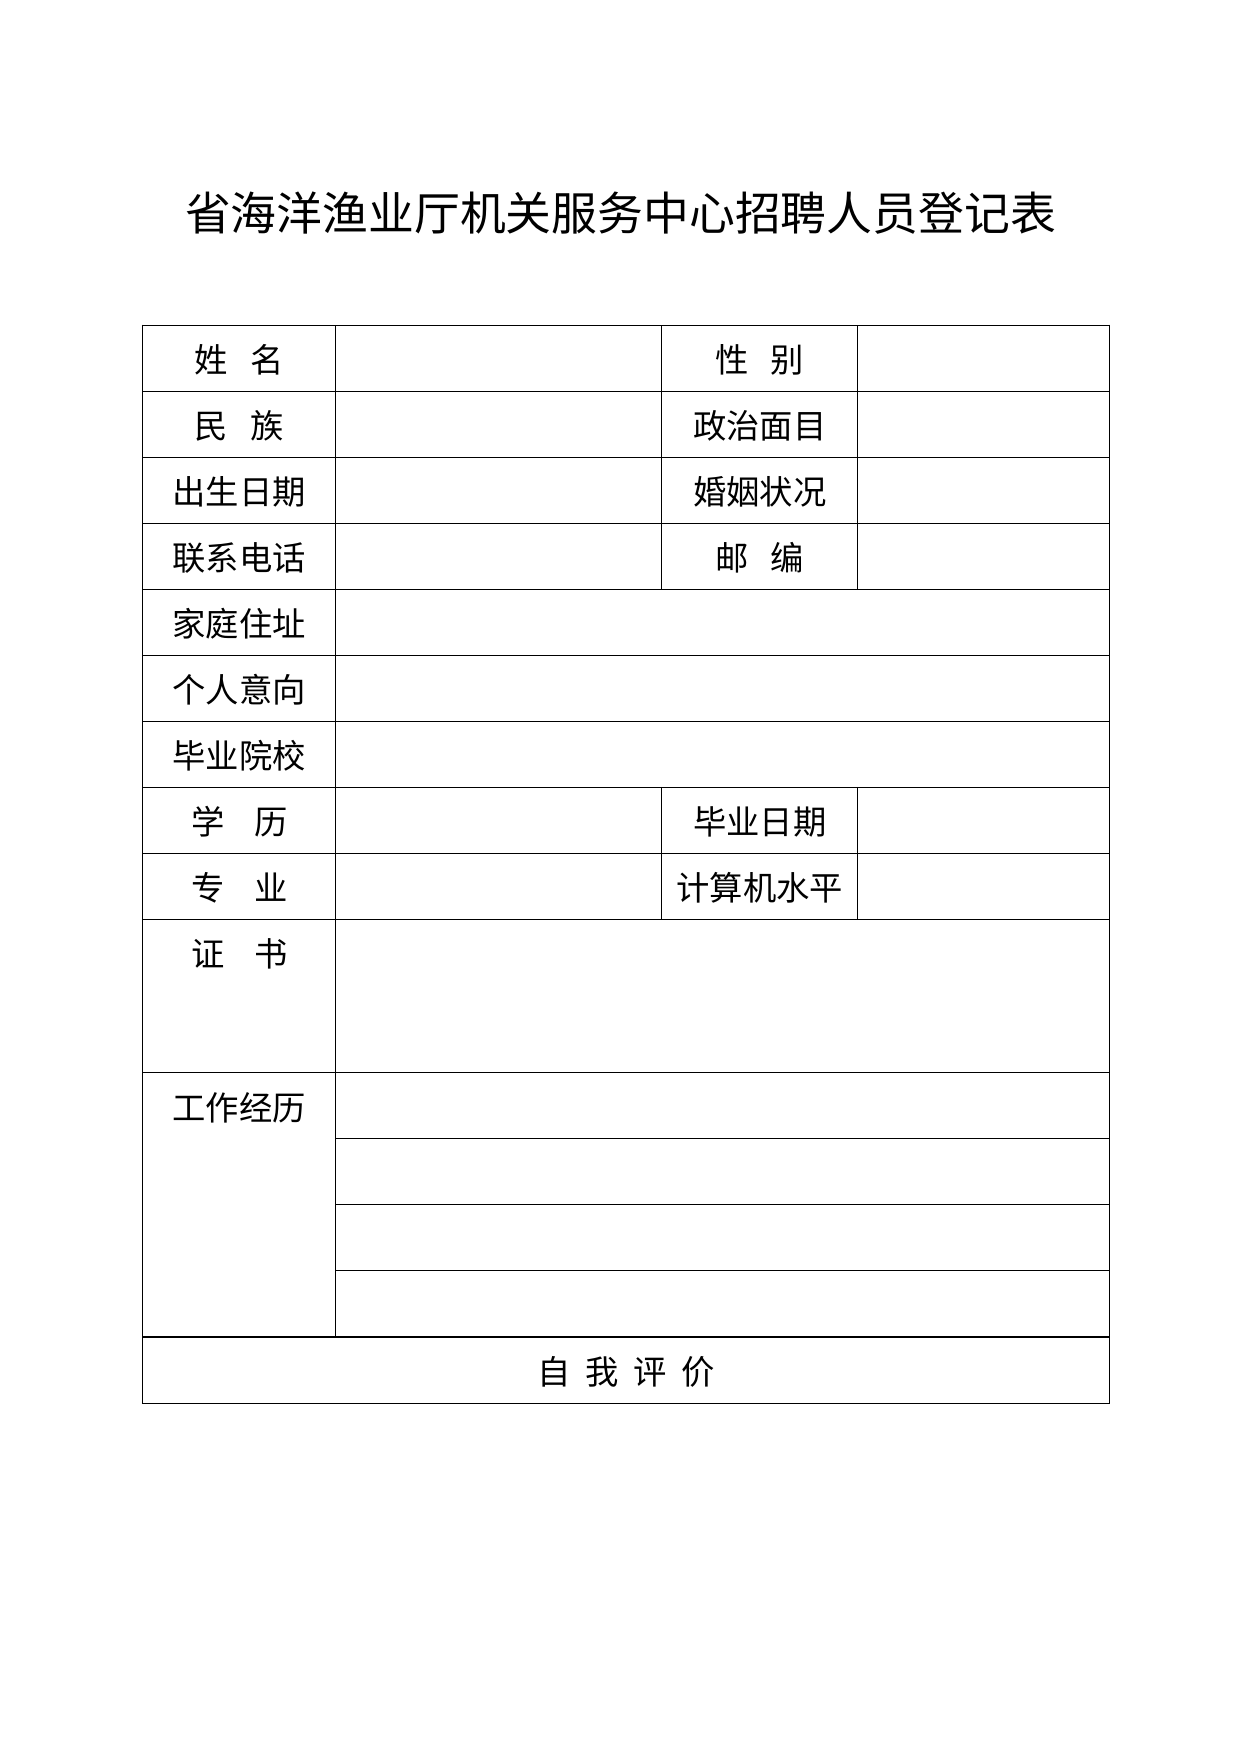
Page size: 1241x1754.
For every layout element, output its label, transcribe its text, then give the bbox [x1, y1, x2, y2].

table_cell 自 我 评 价 [143, 1338, 1109, 1402]
table_cell [336, 590, 1109, 655]
table_header [336, 326, 661, 391]
table_header 姓 名 [143, 326, 335, 391]
table_cell [336, 524, 661, 589]
table_cell [858, 788, 1109, 853]
table_cell 民 族 [143, 392, 335, 457]
table_cell 工作经历 [143, 1073, 335, 1336]
table_cell 个人意向 [143, 656, 335, 721]
table_cell 毕业院校 [143, 722, 335, 787]
table_cell 计算机水平 [662, 854, 857, 919]
table_cell 出生日期 [143, 458, 335, 523]
table_header [858, 326, 1109, 391]
table_cell [336, 854, 661, 919]
table_cell 邮 编 [662, 524, 857, 589]
table_cell [336, 722, 1109, 787]
table_cell 学 历 [143, 788, 335, 853]
table_cell [858, 392, 1109, 457]
table_cell 政治面目 [662, 392, 857, 457]
table_cell [336, 920, 1109, 1072]
table_cell [336, 1205, 1109, 1270]
table_cell [336, 1073, 1109, 1138]
text 省海洋渔业厅机关服务中心招聘人员登记表 [142, 162, 1098, 259]
table_cell 婚姻状况 [662, 458, 857, 523]
table_cell 毕业日期 [662, 788, 857, 853]
table_cell [858, 458, 1109, 523]
table_cell 联系电话 [143, 524, 335, 589]
table_cell [336, 656, 1109, 721]
table_cell [858, 524, 1109, 589]
table_cell [858, 854, 1109, 919]
table_header 性 别 [662, 326, 857, 391]
table_cell [336, 1271, 1109, 1336]
table_cell 家庭住址 [143, 590, 335, 655]
table_cell [336, 1139, 1109, 1204]
table_cell [336, 458, 661, 523]
table_cell 证 书 [143, 920, 335, 1072]
table_cell [336, 392, 661, 457]
table_cell 专 业 [143, 854, 335, 919]
table_cell [336, 788, 661, 853]
